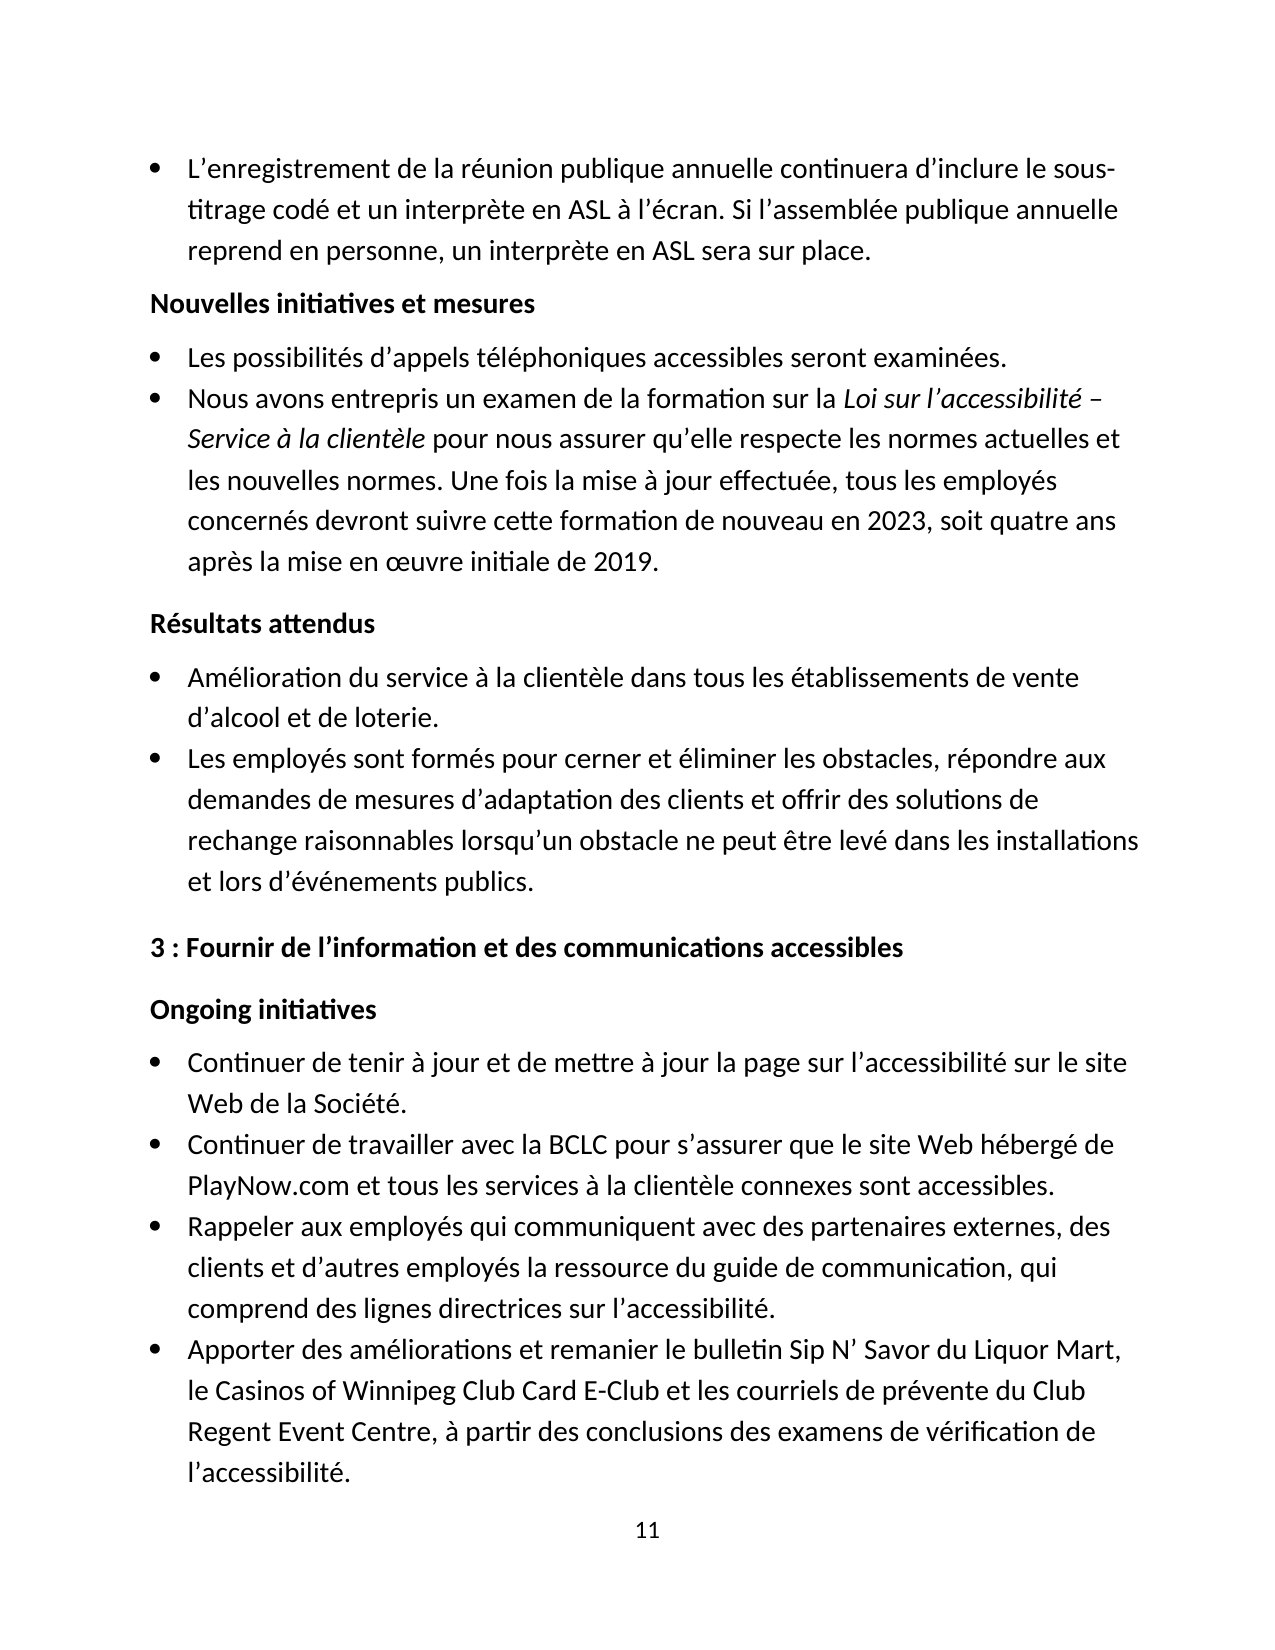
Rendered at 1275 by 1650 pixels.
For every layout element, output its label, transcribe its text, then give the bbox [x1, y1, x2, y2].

text Nouvelles initiatives et mesures [150, 285, 1144, 321]
list Les employés sont formés pour cerner et éliminer les obstacles, répondre aux demandes de mesures d’adaptation des clients et offrir des solutions de rechange raisonnables lorsqu’un obstacle ne peut être levé dans les installations et lors d’événements publics. [150, 741, 1144, 899]
list Apporter des améliorations et remanier le bulletin Sip N’ Savor du Liquor Mart, le Casinos of Winnipeg Club Card E-Club et les courriels de prévente du Club Regent Event Centre, à partir des conclusions des examens de vérification de l’accessibilité. [150, 1331, 1144, 1489]
list Nous avons entrepris un examen de la formation sur la Loi sur l’accessibilité – Service à la clientèle pour nous assurer qu’elle respecte les normes actuelles et les nouvelles normes. Une fois la mise à jour effectuée, tous les employés concernés devront suivre cette formation de nouveau en 2023, soit quatre ans après la mise en œuvre initiale de 2019. [150, 380, 1144, 579]
list Rappeler aux employés qui communiquent avec des partenaires externes, des clients et d’autres employés la ressource du guide de communication, qui comprend des lignes directrices sur l’accessibilité. [150, 1208, 1144, 1326]
list Continuer de travailler avec la BCLC pour s’assurer que le site Web hébergé de PlayNow.com et tous les services à la clientèle connexes sont accessibles. [150, 1126, 1144, 1203]
list Continuer de tenir à jour et de mettre à jour la page sur l’accessibilité sur le site Web de la Société. [150, 1044, 1144, 1121]
list Amélioration du service à la clientèle dans tous les établissements de vente d’alcool et de loterie. [150, 659, 1144, 735]
text Ongoing initiatives [150, 991, 1144, 1027]
text Résultats attendus [150, 605, 1144, 641]
list L’enregistrement de la réunion publique annuelle continuera d’inclure le sous-titrage codé et un interprète en ASL à l’écran. Si l’assemblée publique annuelle reprend en personne, un interprète en ASL sera sur place. [150, 150, 1144, 267]
text 3 : Fournir de l’information et des communications accessibles [150, 929, 1144, 965]
list Les possibilités d’appels téléphoniques accessibles seront examinées. [150, 339, 1144, 374]
